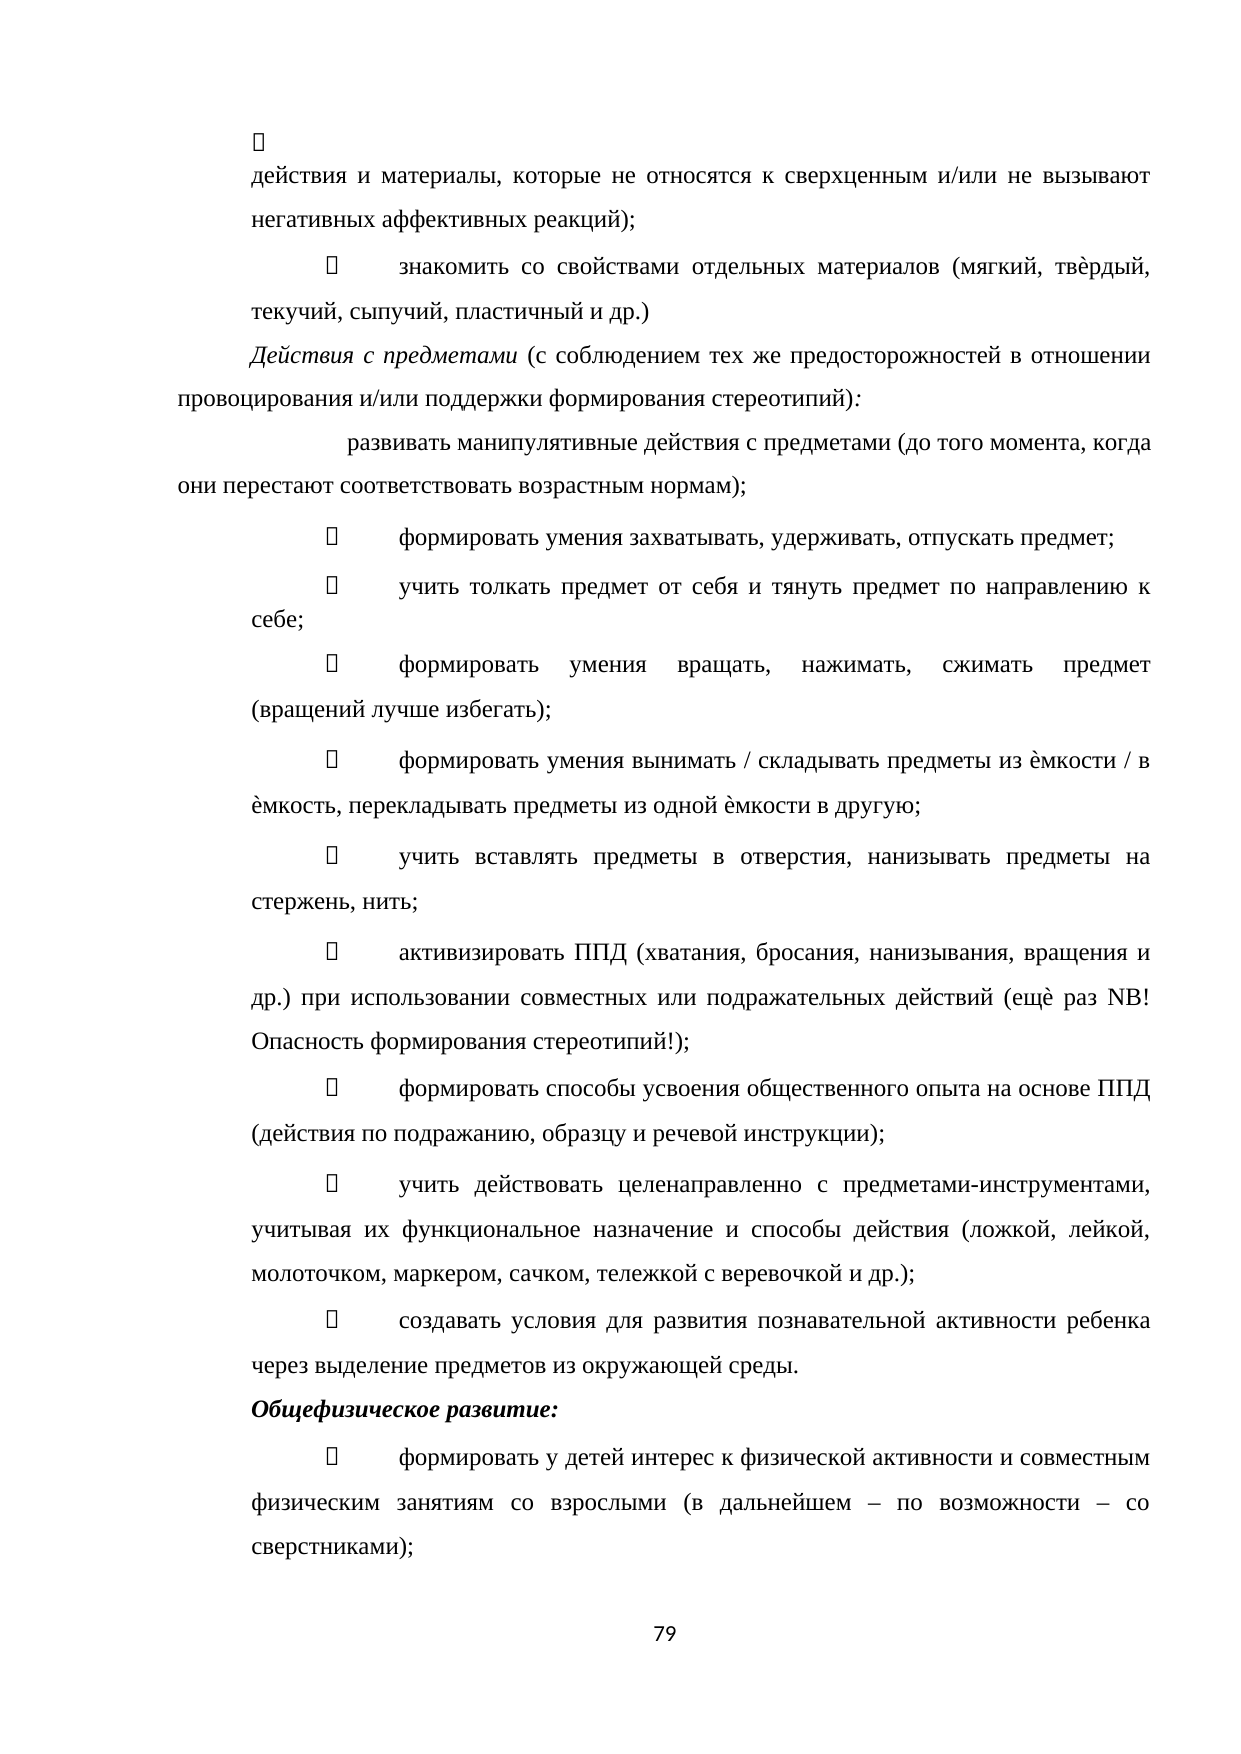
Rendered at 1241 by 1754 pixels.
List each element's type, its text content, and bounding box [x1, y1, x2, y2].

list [251, 161, 1151, 233]
list активизировать ППД (хватания, бросания, нанизывания, вращения и др.) при использовании совместных или подражательных действий (ещѐ раз NB! Опасность формирования стереотипий!); [251, 934, 1151, 1054]
list знакомить со свойствами отдельных материалов (мягкий, твѐрдый, текучий, сыпучий, пластичный и др.) [251, 248, 1151, 325]
list формировать умения вынимать / складывать предметы из ѐмкости / в ѐмкость, перекладывать предметы из одной ѐмкости в другую; [251, 742, 1151, 819]
list формировать умения захватывать, удерживать, отпускать предмет; [251, 518, 1151, 552]
list учить толкать предмет от себя и тянуть предмет по направлению к себе; [251, 568, 1151, 633]
text Общефизическое развитие: [251, 1394, 1152, 1423]
text развивать манипулятивные действия с предметами (до того момента, когда [180, 427, 1152, 456]
list формировать способы усвоения общественного опыта на основе ППД (действия по подражанию, образцу и речевой инструкции); [251, 1069, 1151, 1147]
list формировать умения вращать, нажимать, сжимать предмет (вращений лучше избегать); [251, 646, 1151, 723]
list формировать у детей интерес к физической активности и совместным физическим занятиям со взрослыми (в дальнейшем – по возможности – со сверстниками); [251, 1439, 1151, 1559]
list учить вставлять предметы в отверстия, нанизывать предметы на стержень, нить; [251, 838, 1151, 915]
text они перестают соответствовать возрастным нормам); [177, 470, 1151, 499]
list учить действовать целенаправленно с предметами-инструментами, учитывая их функциональное назначение и способы действия (ложкой, лейкой, молоточком, маркером, сачком, тележкой с веревочкой и др.); [251, 1166, 1151, 1286]
list создавать условия для развития познавательной активности ребенка через выделение предметов из окружающей среды. [251, 1301, 1151, 1379]
text Действия с предметами (с соблюдением тех же предосторожностей в отношении провоцирования и/или поддержки формирования стереотипий): [177, 340, 1151, 412]
